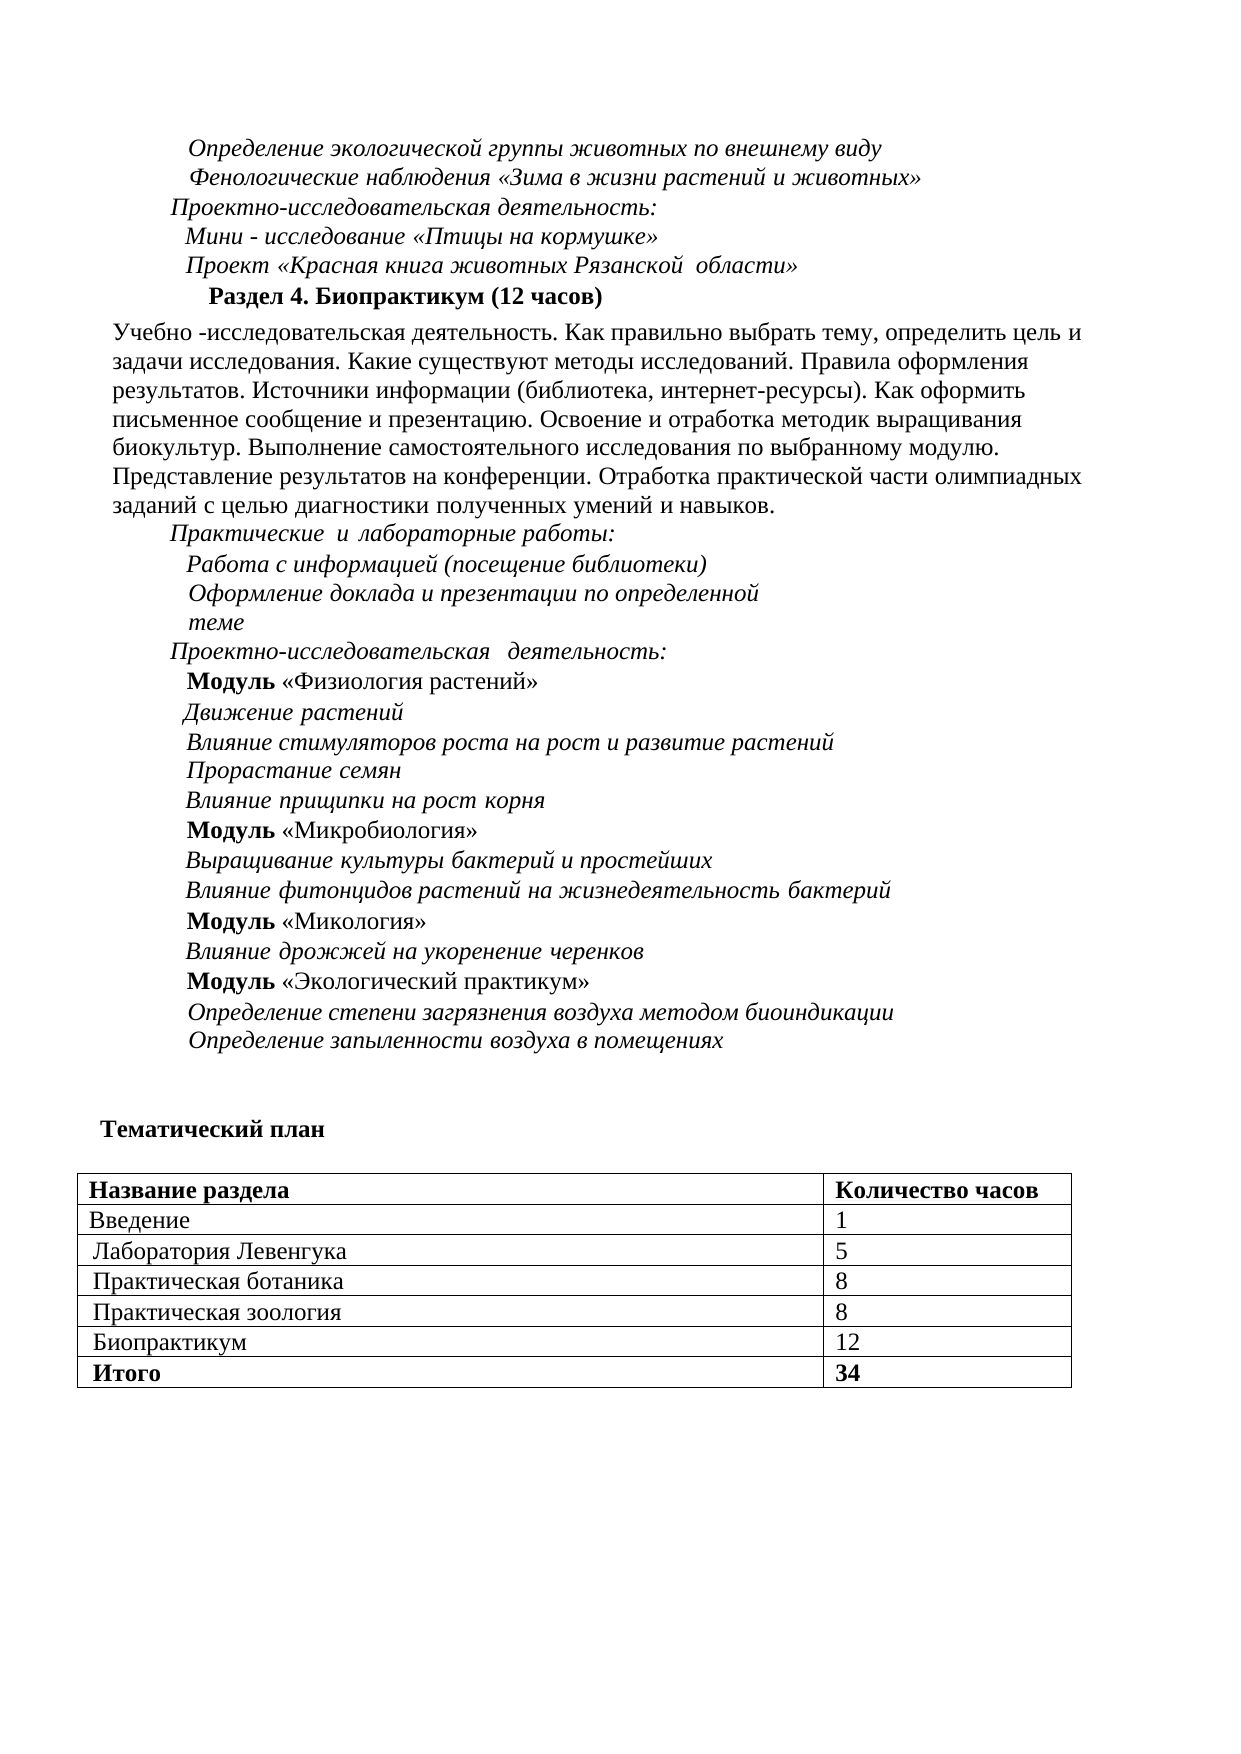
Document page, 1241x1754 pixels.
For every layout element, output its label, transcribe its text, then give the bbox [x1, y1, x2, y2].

text Выращивание культуры бактерий и простейших [185, 846, 1146, 874]
table_cell 12 [824, 1327, 1071, 1356]
text Практические и лабораторные работы: [169, 519, 1146, 547]
text Учебно -исследовательская деятельность. Как правильно выбрать тему, определить цель и задачи исследования. Какие существуют методы исследований. Правила оформления результатов. Источники информации (библиотека, интернет-ресурсы). Как оформить письменное сообщение и презентацию. Освоение и отработка методик выращивания биокультур. Выполнение самостоятельного исследования по выбранному модулю. Представление результатов на конференции. Отработка практической части олимпиадных заданий с целью диагностики полученных умений и навыков. [112, 317, 1128, 519]
text Влияние прищипки на рост корня [185, 786, 1146, 814]
table_cell 34 [824, 1357, 1071, 1387]
text Раздел 4. Биопрактикум (12 часов) [208, 281, 1146, 310]
table_cell 1 [824, 1205, 1071, 1234]
text Модуль «Микология» [187, 906, 1146, 935]
text Влияние фитонцидов растений на жизнедеятельность бактерий [185, 876, 1146, 904]
table_cell 8 [824, 1296, 1071, 1326]
text Определение степени загрязнения воздуха методом биоиндикации Определение запыленности воздуха в помещениях [187, 997, 1028, 1054]
text Определение экологической группы животных по внешнему виду Фенологические наблюдения «Зима в жизни растений и животных» [188, 133, 1028, 191]
table_header Название раздела [78, 1174, 823, 1203]
table_cell 8 [824, 1266, 1071, 1295]
table_cell Практическая зоология [78, 1296, 823, 1326]
table_cell Введение [78, 1205, 823, 1234]
text Проектно-исследовательская деятельность: Мини - исследование «Птицы на кормушке» [170, 192, 714, 250]
text Проектно-исследовательская деятельность: [170, 637, 1146, 665]
table_cell Итого [78, 1357, 823, 1387]
text Модуль «Физиология растений» [187, 667, 1146, 695]
text Работа с информацией (посещение библиотеки) Оформление доклада и презентации по определенной теме [186, 549, 819, 635]
table_header Количество часов [824, 1174, 1071, 1203]
table_cell Биопрактикум [78, 1327, 823, 1356]
table_cell Практическая ботаника [78, 1266, 823, 1295]
text Влияние дрожжей на укоренение черенков [185, 936, 1146, 965]
text Модуль «Микробиология» [187, 816, 1146, 844]
text Движение растений [184, 697, 1146, 726]
table_cell Лаборатория Левенгука [78, 1235, 823, 1264]
table_cell 5 [824, 1235, 1071, 1264]
text Тематический план [100, 1114, 1146, 1143]
text Влияние стимуляторов роста на рост и развитие растений Прорастание семян [186, 728, 836, 784]
text Модуль «Экологический практикум» [187, 967, 1146, 995]
text Проект «Красная книга животных Рязанской области» [186, 251, 1146, 280]
